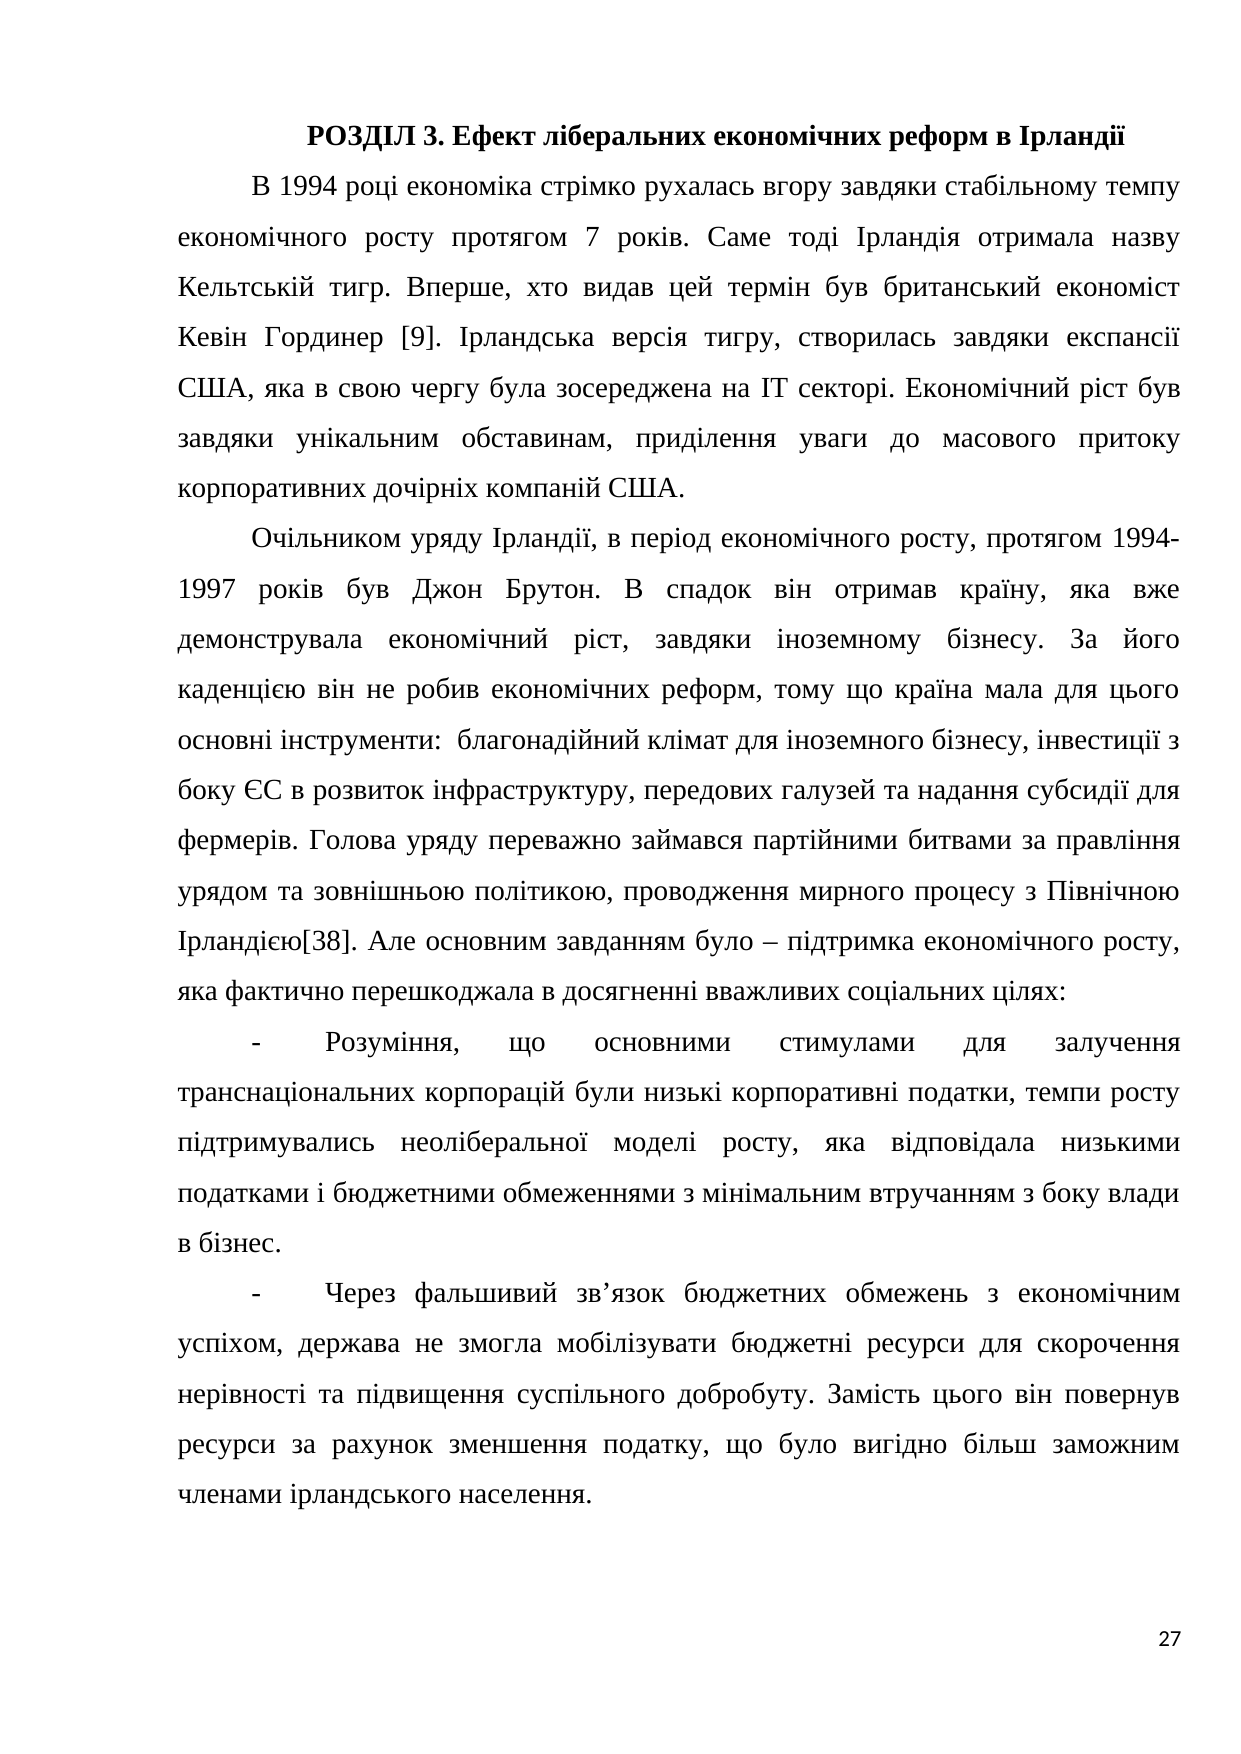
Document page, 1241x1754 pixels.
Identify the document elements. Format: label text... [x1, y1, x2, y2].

list Через фальшивий зв’язок бюджетних обмежень з економічним успіхом, держава не змогла мобілізувати бюджетні ресурси для скорочення нерівності та підвищення суспільного добробуту. Замість цього він повернув ресурси за рахунок зменшення податку, що було вигідно більш заможним членами ірландського населення. [177, 1275, 1181, 1510]
text Очільником уряду Ірландії, в період економічного росту, протягом 1994-1997 років був Джон Брутон. В спадок він отримав країну, яка вже демонструвала економічний ріст, завдяки іноземному бізнесу. За його каденцією він не робив економічних реформ, тому що країна мала для цього основні інструменти: благонадійний клімат для іноземного бізнесу, інвестиції з боку ЄС в розвиток інфраструктуру, передових галузей та надання субсидії для фермерів. Голова уряду переважно займався партійними битвами за правління урядом та зовнішньою політикою, проводження мирного процесу з Північною Ірландією[38]. Але основним завданням було – підтримка економічного росту, яка фактично перешкоджала в досягненні вважливих соціальних цілях: [177, 521, 1181, 1007]
text В 1994 році економіка стрімко рухалась вгору завдяки стабільному темпу економічного росту протягом 7 років. Саме тоді Ірландія отримала назву Кельтській тигр. Вперше, хто видав цей термін був британський економіст Кевін Гординер [9]. Ірландська версія тигру, створилась завдяки експансії США, яка в свою чергу була зосереджена на IT секторі. Економічний ріст був завдяки унікальним обставинам, приділення уваги до масового притоку корпоративних дочірніх компаній США. [177, 168, 1181, 504]
list Розуміння, що основними стимулами для залучення транснаціональних корпорацій були низькі корпоративні податки, темпи росту підтримувались неоліберальної моделі росту, яка відповідала низькими податками і бюджетними обмеженнями з мінімальним втручанням з боку влади в бізнес. [177, 1024, 1181, 1258]
text РОЗДІЛ 3. Ефект ліберальних економічних реформ в Ірландії [177, 118, 1181, 152]
